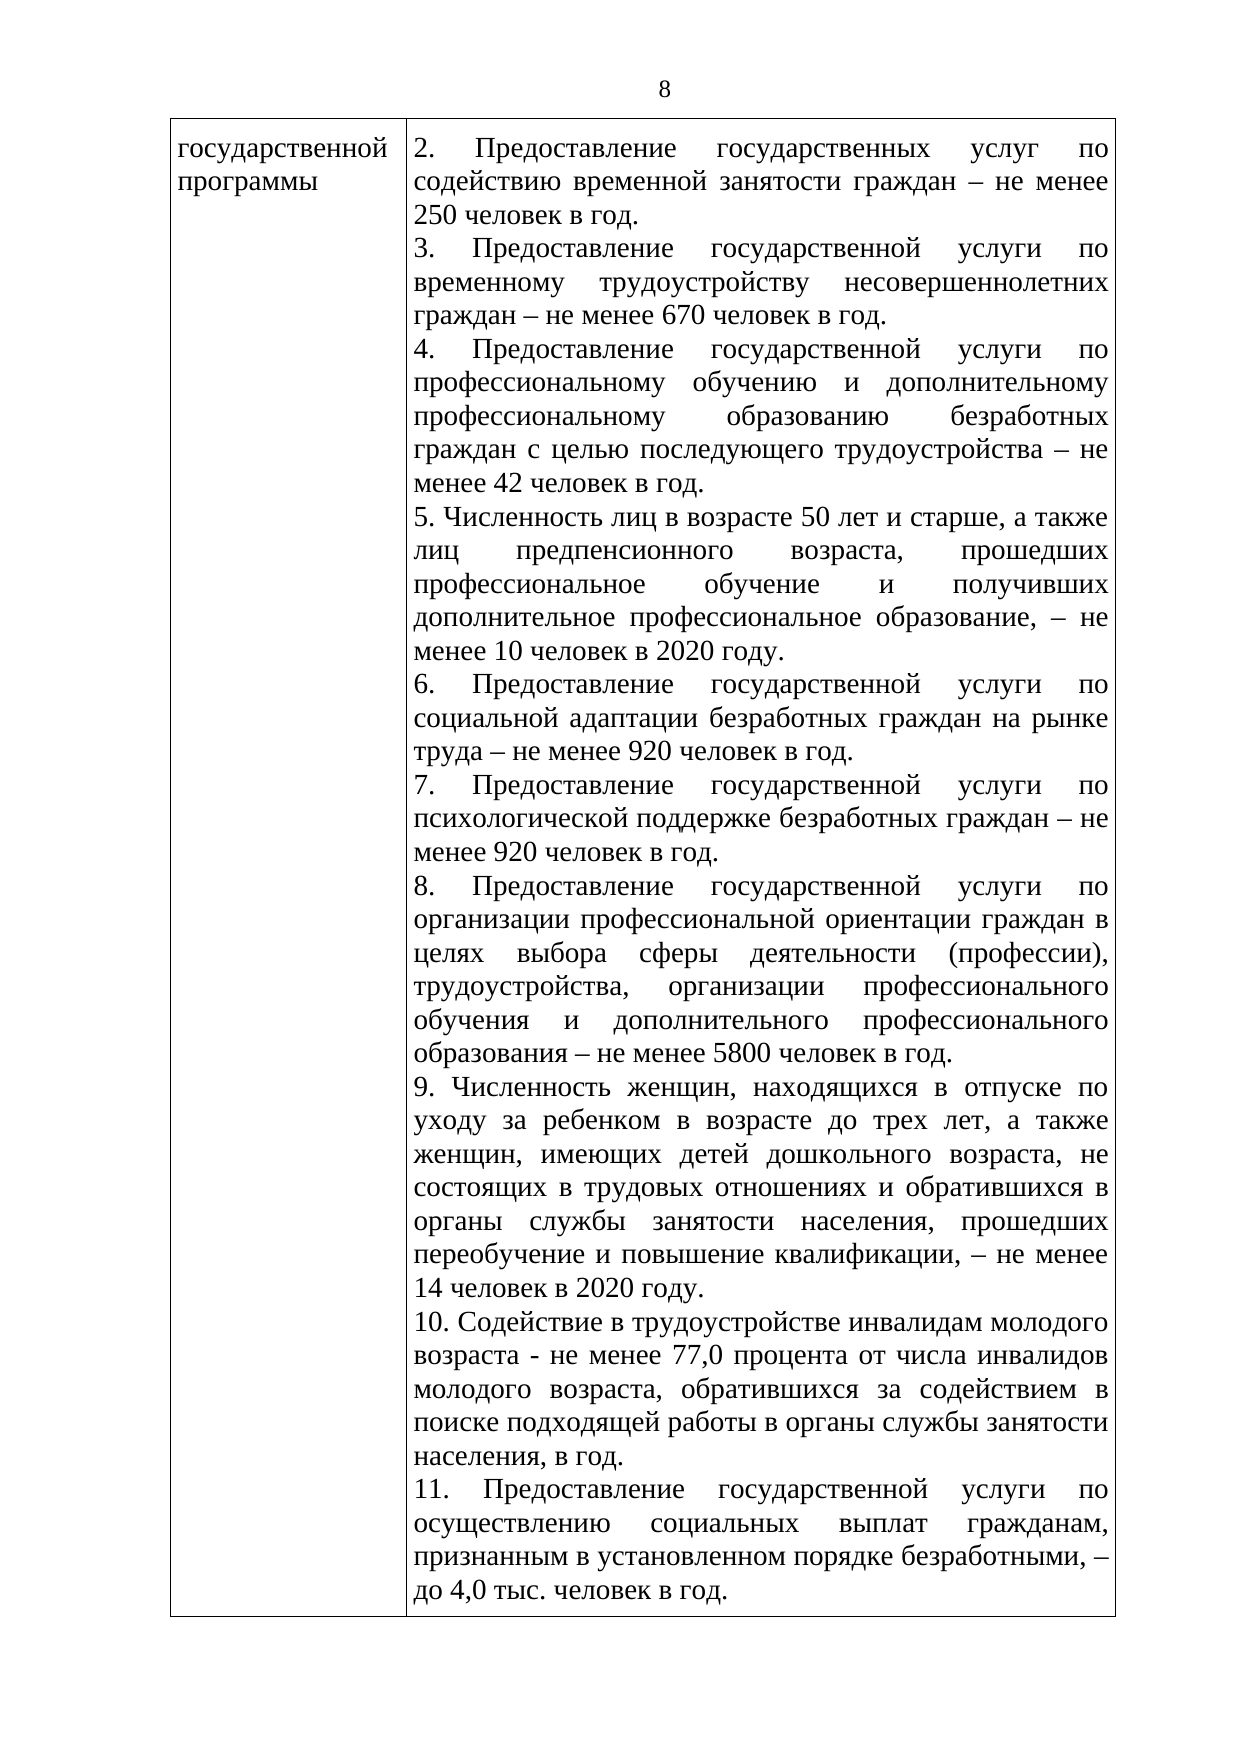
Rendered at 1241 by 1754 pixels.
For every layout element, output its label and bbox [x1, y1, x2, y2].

table_cell [171, 119, 406, 1616]
table_cell [407, 119, 1115, 1616]
